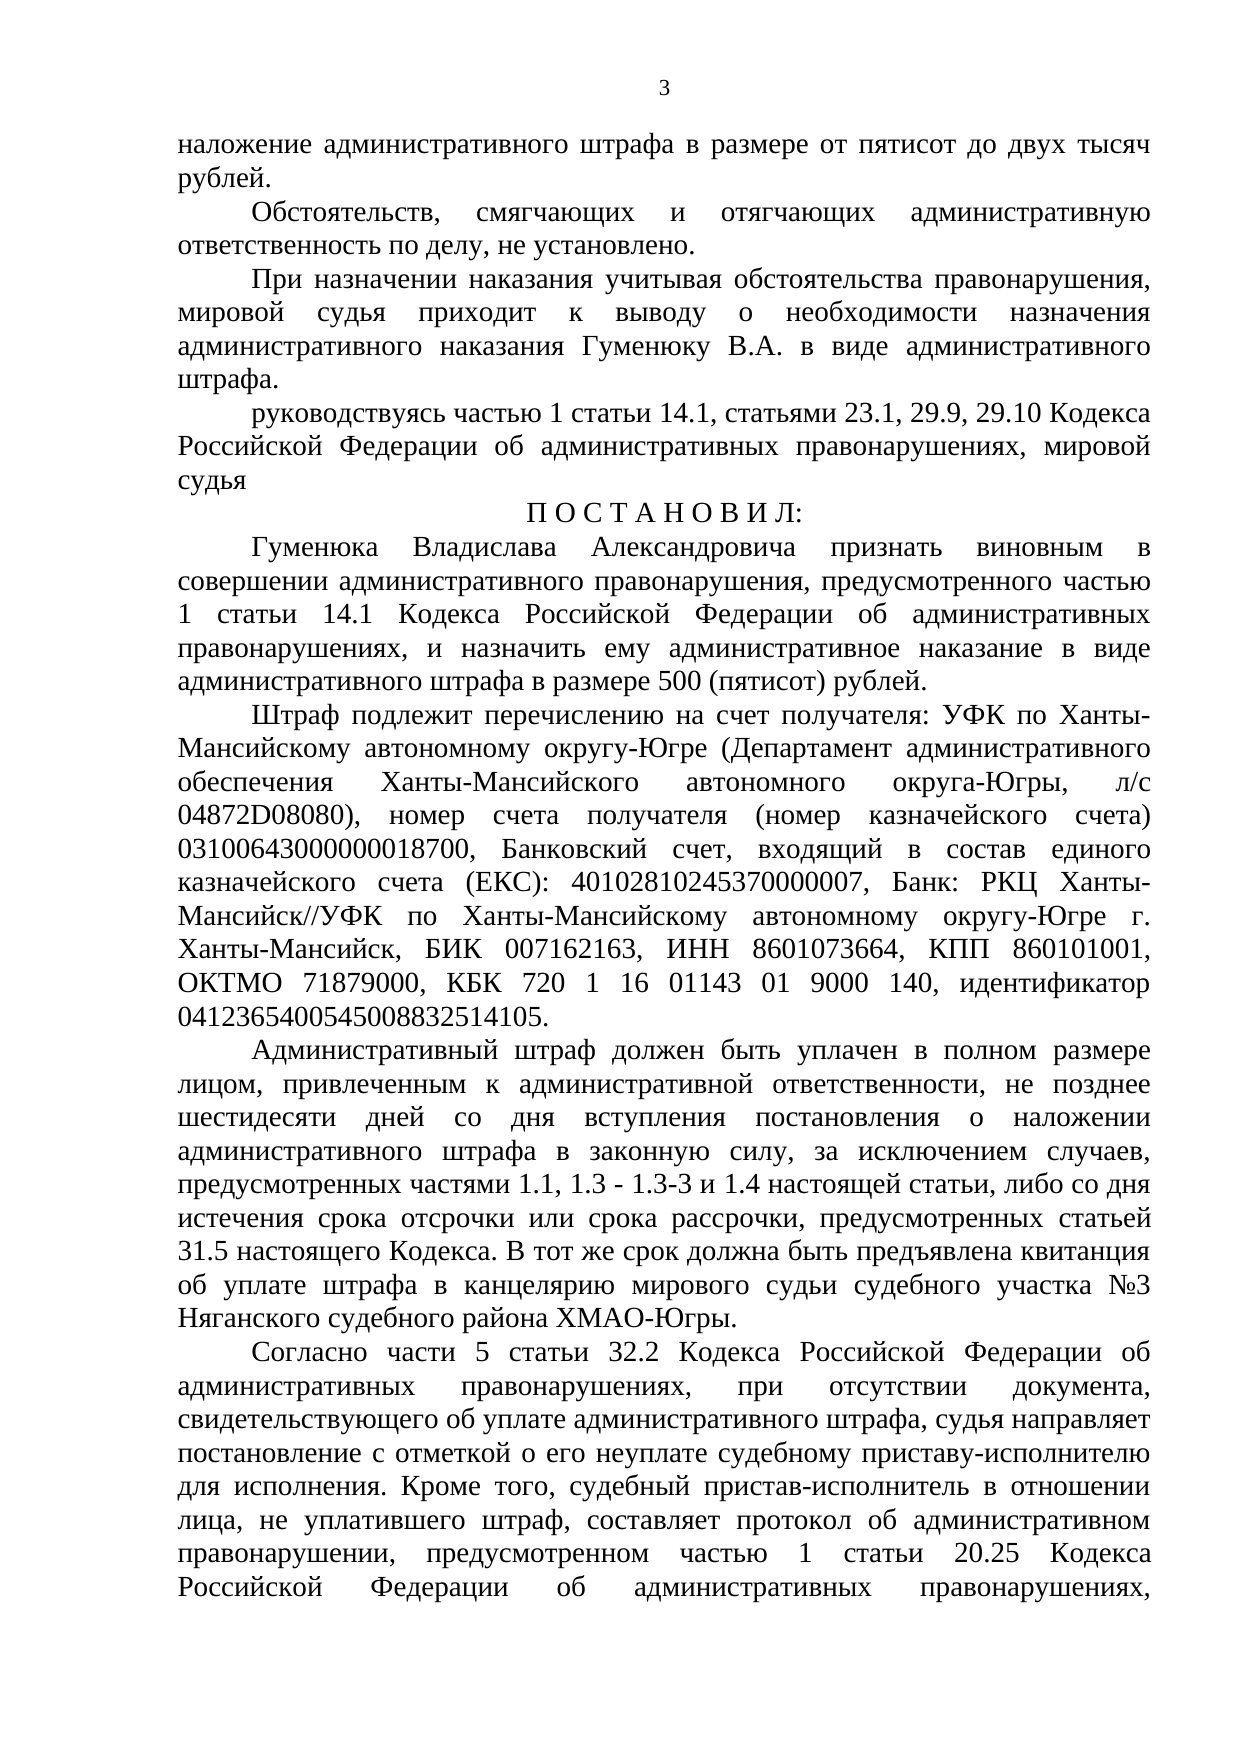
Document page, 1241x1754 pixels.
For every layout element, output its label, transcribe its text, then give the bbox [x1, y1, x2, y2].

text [177, 1334, 1152, 1602]
text Обстоятельств, смягчающих и отягчающих административную ответственность по делу, не установлено. [177, 194, 1152, 261]
text руководствуясь частью 1 статьи 14.1, статьями 23.1, 29.9, 29.10 Кодекса Российской Федерации об административных правонарушениях, мировой судья [177, 395, 1152, 496]
text Административный штраф должен быть уплачен в полном размере лицом, привлеченным к административной ответственности, не позднее шестидесяти дней со дня вступления постановления о наложении административного штрафа в законную силу, за исключением случаев, предусмотренных частями 1.1, 1.3 - 1.3-3 и 1.4 настоящей статьи, либо со дня истечения срока отсрочки или срока рассрочки, предусмотренных статьей 31.5 настоящего Кодекса. В тот же срок должна быть предъявлена квитанция об уплате штрафа в канцелярию мирового судьи судебного участка №3 Няганского судебного района ХМАО-Югры. [177, 1032, 1152, 1334]
text Гуменюка Владислава Александровича признать виновным в совершении административного правонарушения, предусмотренного частью 1 статьи 14.1 Кодекса Российской Федерации об административных правонарушениях, и назначить ему административное наказание в виде административного штрафа в размере 500 (пятисот) рублей. [177, 529, 1152, 697]
text П О С Т А Н О В И Л: [177, 496, 1152, 529]
text При назначении наказания учитывая обстоятельства правонарушения, мировой судья приходит к выводу о необходимости назначения административного наказания Гуменюку В.А. в виде административного штрафа. [177, 261, 1152, 395]
text Штраф подлежит перечислению на счет получателя: УФК по Ханты-Мансийскому автономному округу-Югре (Департамент административного обеспечения Ханты-Мансийского автономного округа-Югры, л/с 04872D08080), номер счета получателя (номер казначейского счета) 03100643000000018700, Банковский счет, входящий в состав единого казначейского счета (ЕКС): 40102810245370000007, Банк: РКЦ Ханты-Мансийск//УФК по Ханты-Мансийскому автономному округу-Югре г. Ханты-Мансийск, БИК 007162163, ИНН 8601073664, КПП 860101001, ОКТМО 71879000, КБК 720 1 16 01143 01 9000 140, идентификатор 0412365400545008832514105. [177, 697, 1152, 1032]
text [177, 127, 1152, 194]
